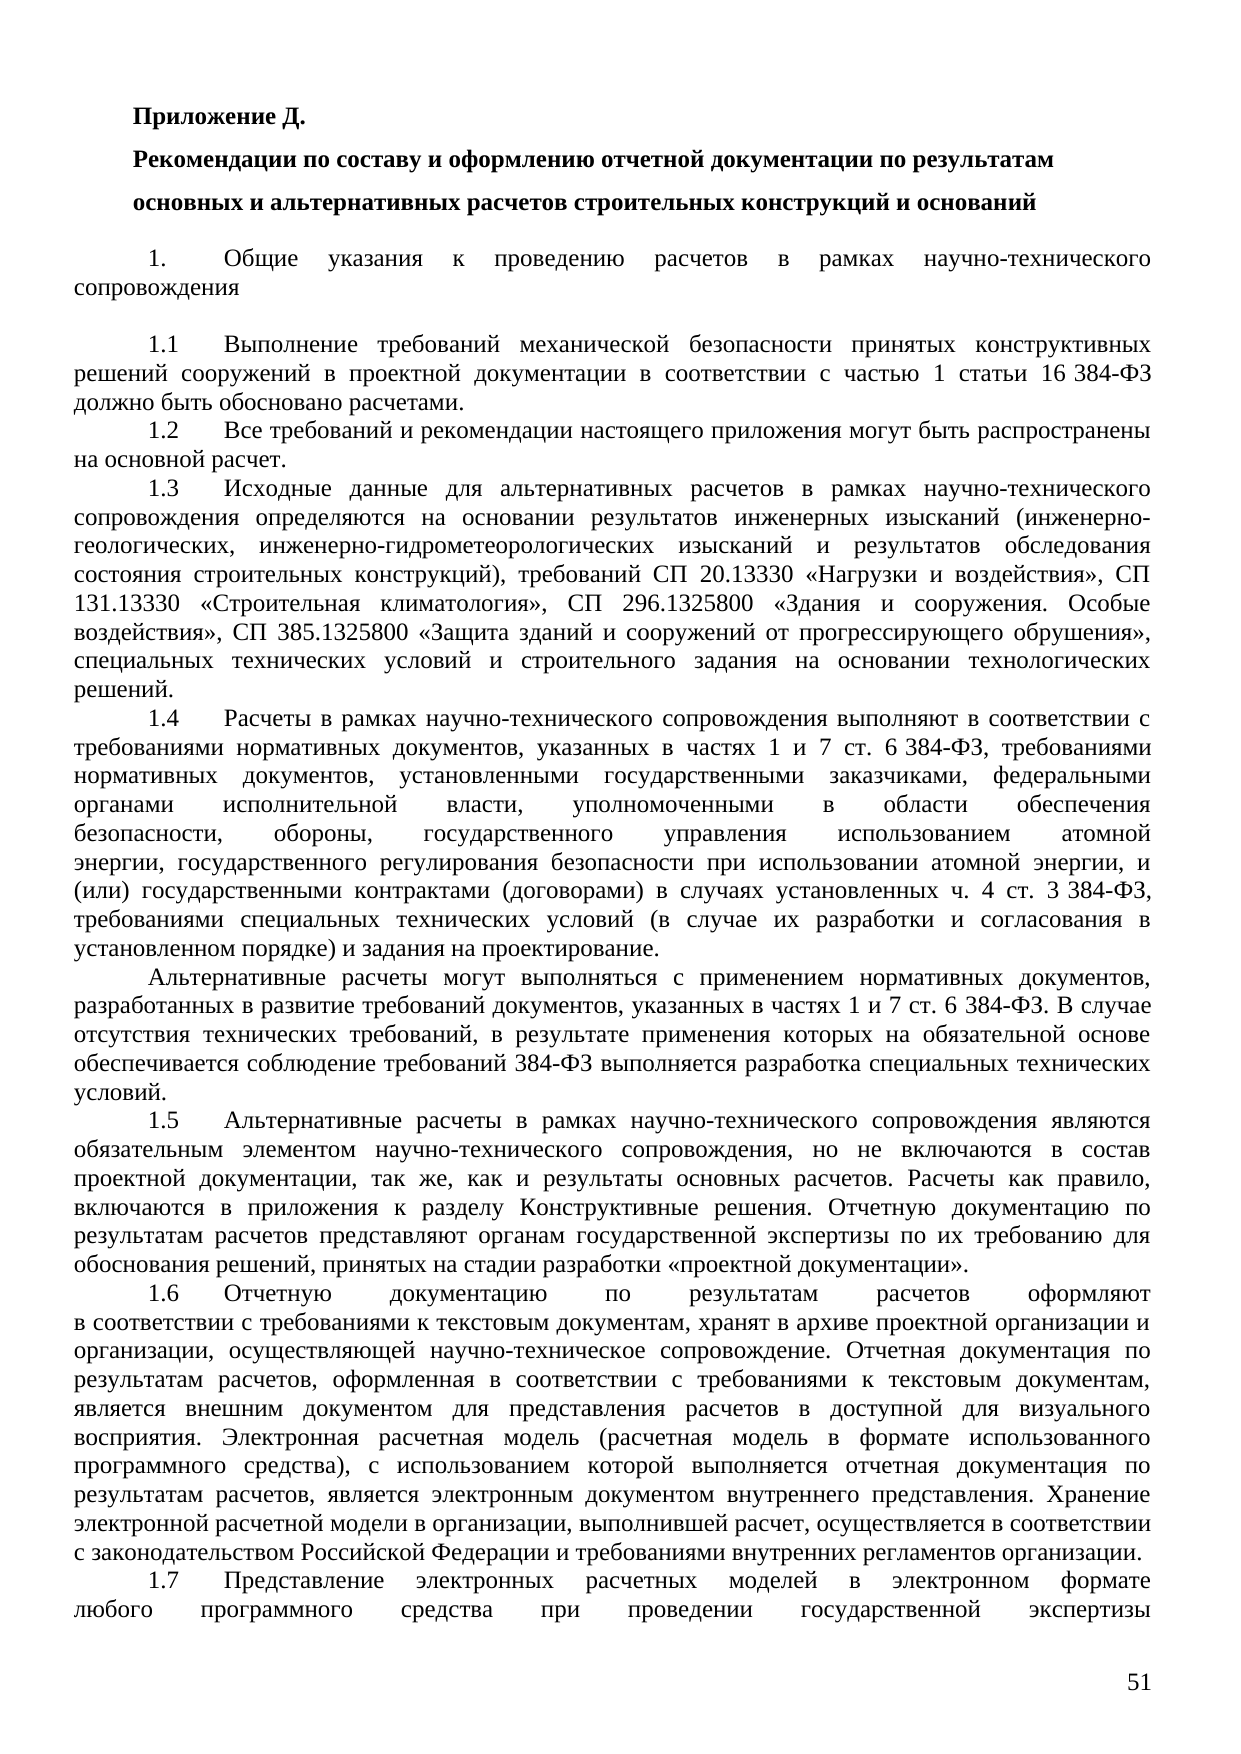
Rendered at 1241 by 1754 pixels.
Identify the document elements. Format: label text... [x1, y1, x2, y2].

subtitle Приложение Д. Рекомендации по составу и оформлению отчетной документации по результатам основных и альтернативных расчетов строительных конструкций и оснований [133, 101, 1152, 216]
list Альтернативные расчеты в рамках научно-технического сопровождения являются обязательным элементом научно-технического сопровождения, но не включаются в состав проектной документации, так же, как и результаты основных расчетов. Расчеты как правило, включаются в приложения к разделу Конструктивные решения. Отчетную документацию по результатам расчетов представляют органам государственной экспертизы по их требованию для обоснования решений, принятых на стадии разработки «проектной документации». [74, 1105, 1152, 1278]
list Общие указания к проведению расчетов в рамках научно-технического сопровождения [74, 243, 1152, 300]
list Все требований и рекомендации настоящего приложения могут быть распространены на основной расчет. [74, 415, 1152, 473]
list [74, 1565, 1152, 1623]
list Альтернативные расчеты могут выполняться с применением нормативных документов, разработанных в развитие требований документов, указанных в частях 1 и 7 ст. 6 384-ФЗ. В случае отсутствия технических требований, в результате применения которых на обязательной основе обеспечивается соблюдение требований 384-ФЗ выполняется разработка специальных технических условий. [74, 962, 1152, 1105]
list Расчеты в рамках научно-технического сопровождения выполняют в соответствии с требованиями нормативных документов, указанных в частях 1 и 7 ст. 6 384-ФЗ, требованиями нормативных документов, установленными государственными заказчиками, федеральными органами исполнительной власти, уполномоченными в области обеспечения безопасности, обороны, государственного управления использованием атомной энергии, государственного регулирования безопасности при использовании атомной энергии, и (или) государственными контрактами (договорами) в случаях установленных ч. 4 ст. 3 384-ФЗ, требованиями специальных технических условий (в случае их разработки и согласования в установленном порядке) и задания на проектирование. [74, 703, 1152, 962]
list Исходные данные для альтернативных расчетов в рамках научно-технического сопровождения определяются на основании результатов инженерных изысканий (инженерно-геологических, инженерно-гидрометеорологических изысканий и результатов обследования состояния строительных конструкций), требований СП 20.13330 «Нагрузки и воздействия», СП 131.13330 «Строительная климатология», СП 296.1325800 «Здания и сооружения. Особые воздействия», СП 385.1325800 «Защита зданий и сооружений от прогрессирующего обрушения», специальных технических условий и строительного задания на основании технологических решений. [74, 473, 1152, 703]
list Выполнение требований механической безопасности принятых конструктивных решений сооружений в проектной документации в соответствии с частью 1 статьи 16 384-ФЗ должно быть обосновано расчетами. [74, 329, 1152, 415]
list Отчетную документацию по результатам расчетов оформляют в соответствии с требованиями к текстовым документам, хранят в архиве проектной организации и организации, осуществляющей научно-техническое сопровождение. Отчетная документация по результатам расчетов, оформленная в соответствии с требованиями к текстовым документам, является внешним документом для представления расчетов в доступной для визуального восприятия. Электронная расчетная модель (расчетная модель в формате использованного программного средства), с использованием которой выполняется отчетная документация по результатам расчетов, является электронным документом внутреннего представления. Хранение электронной расчетной модели в организации, выполнившей расчет, осуществляется в соответствии с законодательством Российской Федерации и требованиями внутренних регламентов организации. [74, 1278, 1152, 1565]
